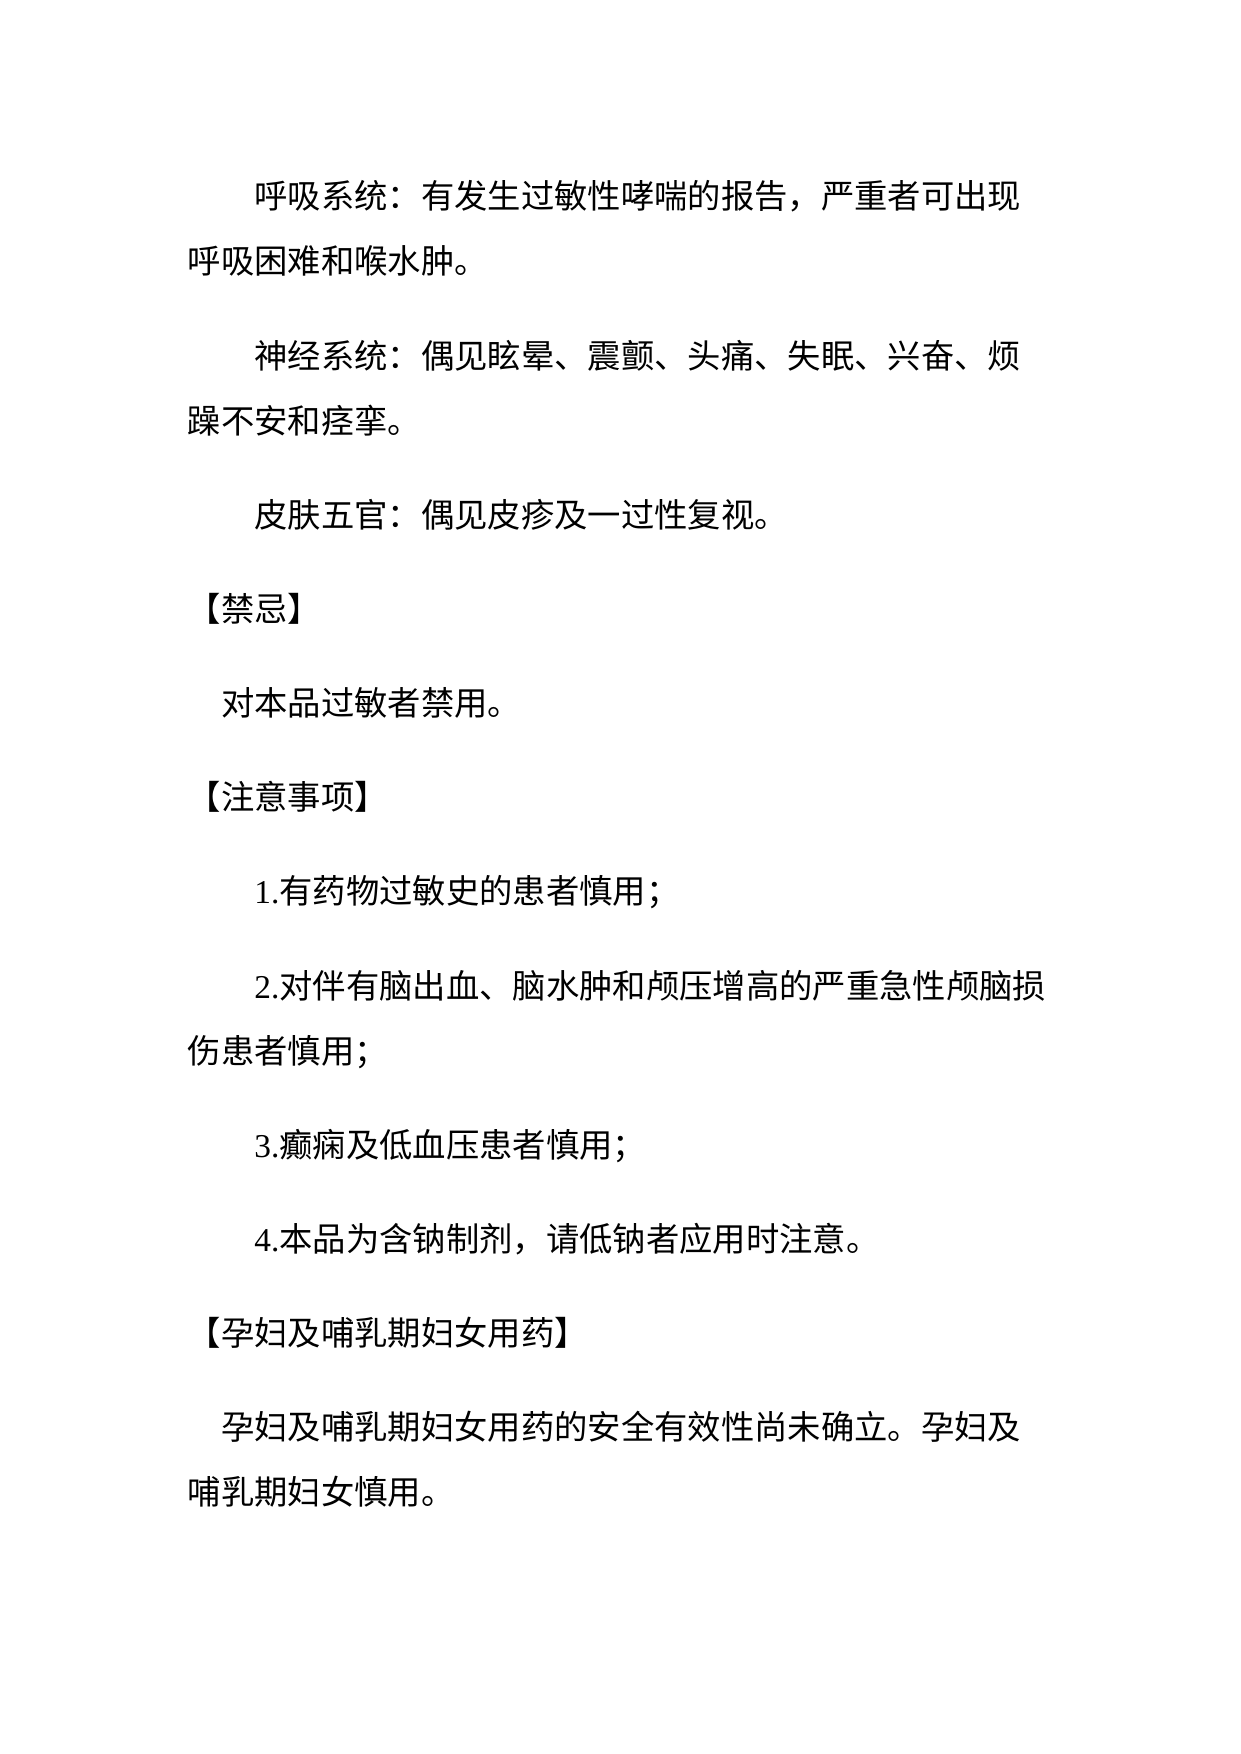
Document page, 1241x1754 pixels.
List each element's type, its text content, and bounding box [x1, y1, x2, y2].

text 神经系统：偶见眩晕、震颤、头痛、失眠、兴奋、烦躁不安和痉挛。 [187, 321, 1053, 451]
text 【注意事项】 [187, 763, 1053, 828]
text 2.对伴有脑出血、脑水肿和颅压增高的严重急性颅脑损伤患者慎用； [187, 951, 1053, 1081]
text 皮肤五官：偶见皮疹及一过性复视。 [187, 480, 1053, 545]
text 【禁忌】 [187, 574, 1053, 639]
text 对本品过敏者禁用。 [187, 669, 1053, 734]
text 1.有药物过敏史的患者慎用； [187, 857, 1053, 922]
text 呼吸系统：有发生过敏性哮喘的报告，严重者可出现呼吸困难和喉水肿。 [187, 162, 1053, 292]
text 3.癫痫及低血压患者慎用； [187, 1110, 1053, 1175]
text 【孕妇及哺乳期妇女用药】 [187, 1299, 1053, 1364]
text 4.本品为含钠制剂，请低钠者应用时注意。 [187, 1204, 1053, 1269]
text 孕妇及哺乳期妇女用药的安全有效性尚未确立。孕妇及哺乳期妇女慎用。 [187, 1393, 1053, 1523]
